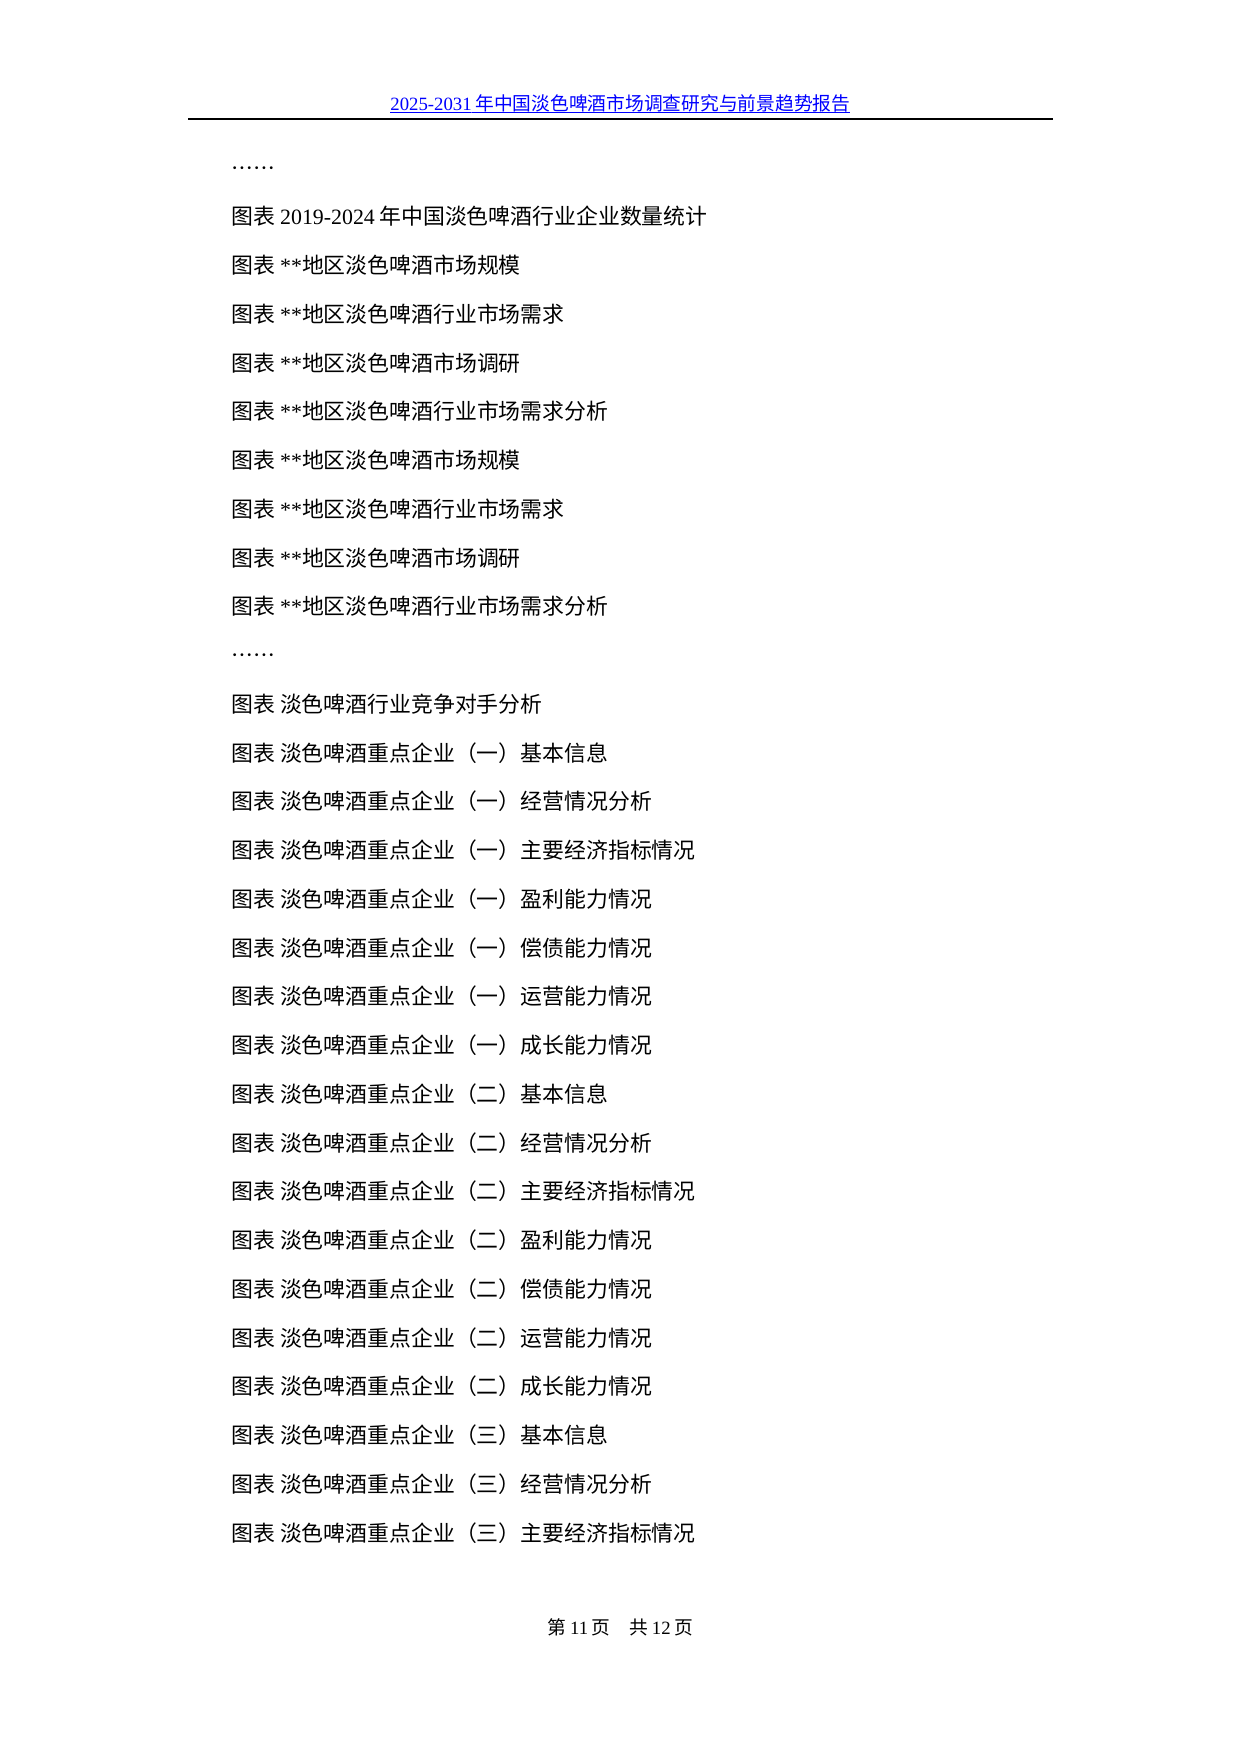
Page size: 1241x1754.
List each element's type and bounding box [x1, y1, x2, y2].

text [187, 150, 1053, 1548]
